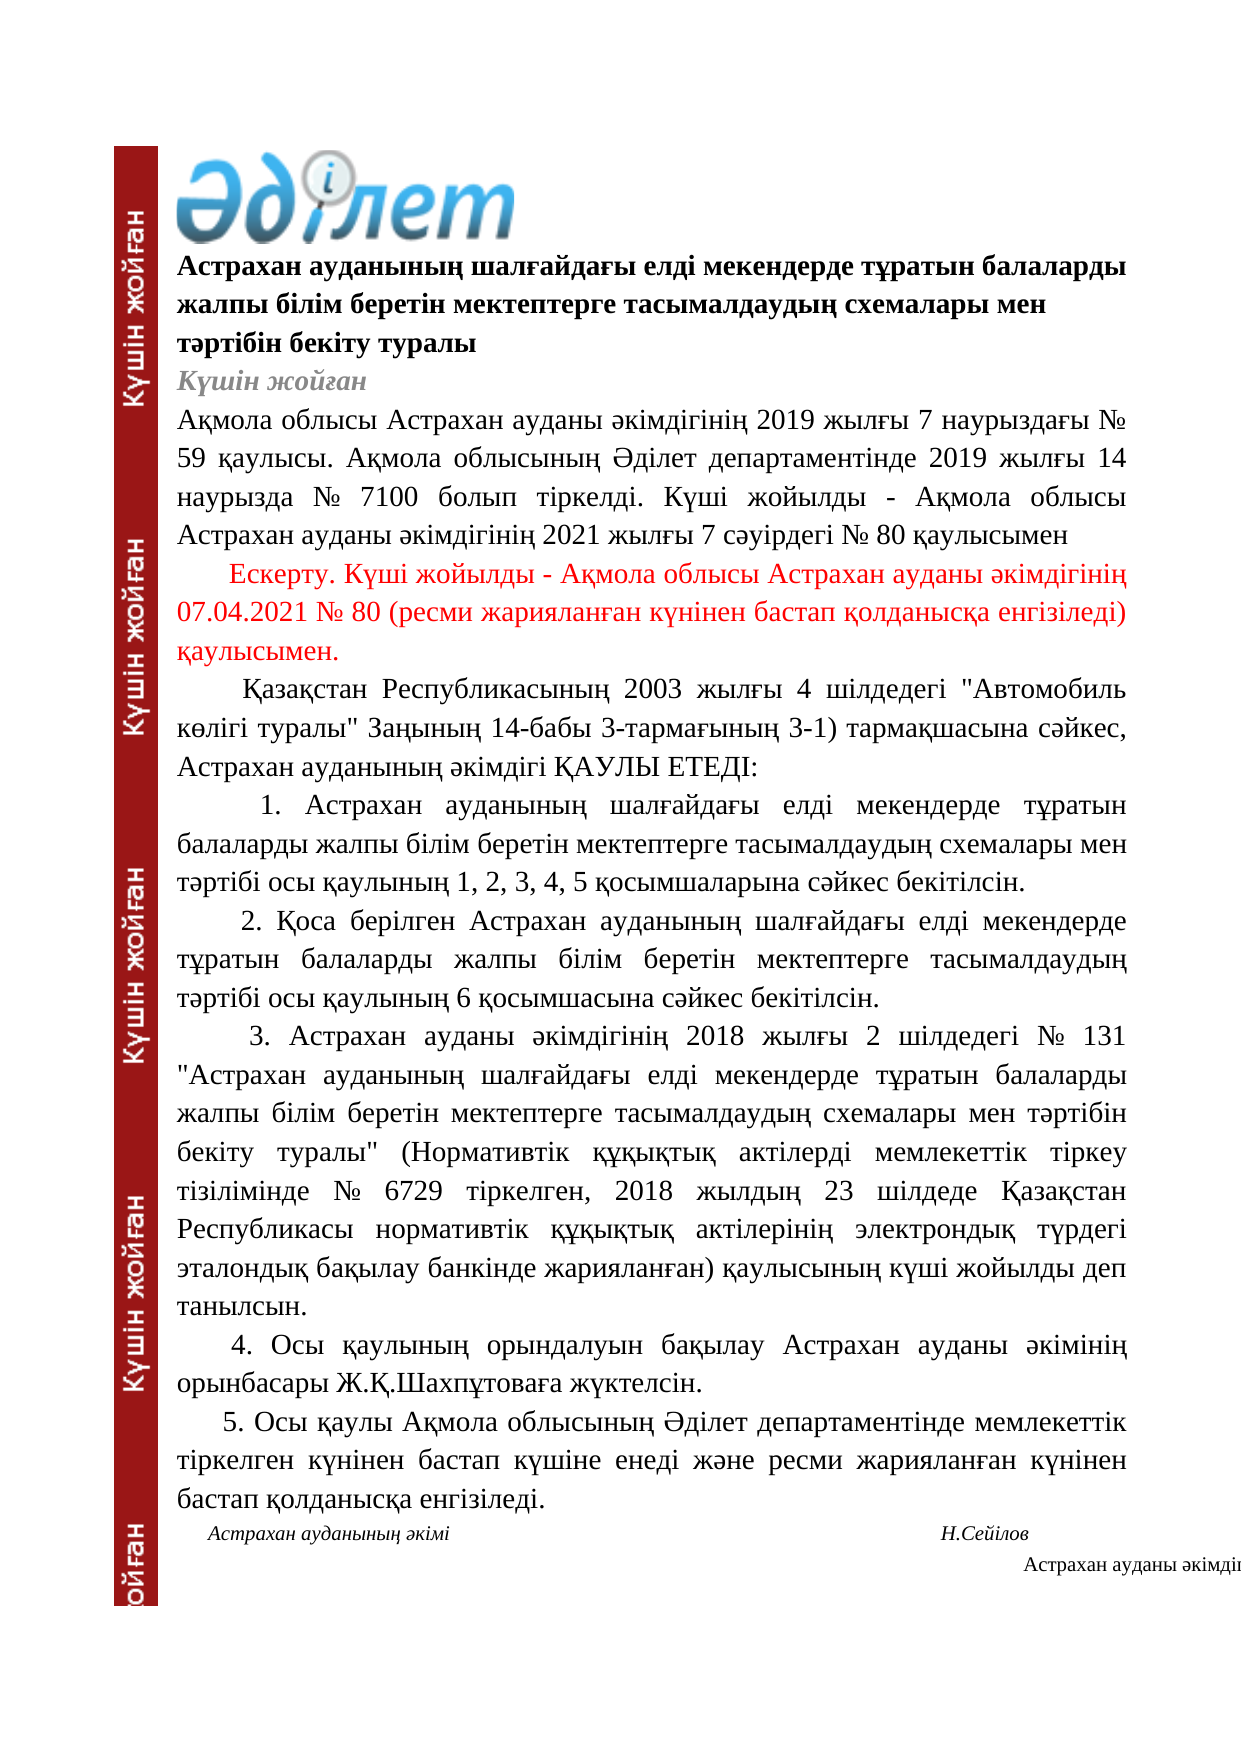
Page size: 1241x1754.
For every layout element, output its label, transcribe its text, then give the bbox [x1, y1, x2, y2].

table_header [101, 1551, 912, 1582]
picture [114, 1013, 158, 1018]
picture [114, 146, 158, 248]
table_header Астрахан ауданы әкімдігінің 2019 жылғы 7 наурыздағы № 59 қаулысына 1 қосымша [912, 1551, 1240, 1582]
picture [114, 1322, 158, 1327]
picture [114, 898, 158, 903]
text Ақмола облысы Астрахан ауданы әкімдігінің 2019 жылғы 7 наурыздағы № 59 қаулысы. Ақмола облысының Әділет департаментінде 2019 жылғы 14 наурызда № 7100 болып тіркелді. Күші жойылды - Ақмола облысы Астрахан ауданы әкімдігінің 2021 жылғы 7 сәуірдегі № 80 қаулысымен [112, 402, 1128, 551]
text Күшін жойған [112, 363, 1128, 397]
text 5. Осы қаулы Ақмола облысының Әділет департаментінде мемлекеттiк тiркелген күнінен бастап күшiне енедi және ресми жарияланған күнінен бастап қолданысқа енгiзiледi. [112, 1404, 1128, 1514]
text Астрахан ауданының шалғайдағы елдi мекендерде тұратын балаларды жалпы бiлiм беретiн мектептерге тасымалдаудың схемалары мен тәртiбiн бекiту туралы [112, 248, 1128, 358]
text 3. Астрахан ауданы әкімдігінің 2018 жылғы 2 шілдедегі № 131 "Астрахан ауданының шалғайдағы елдi мекендерде тұратын балаларды жалпы бiлiм беретiн мектептерге тасымалдаудың схемалары мен тәртiбiн бекiту туралы" (Нормативтік құқықтық актілерді мемлекеттік тіркеу тізілімінде № 6729 тіркелген, 2018 жылдың 23 шілдеде Қазақстан Республикасы нормативтік құқықтық актілерінің электрондық түрдегі эталондық бақылау банкінде жарияланған) қаулысының күші жойылды деп танылсын. [112, 1018, 1128, 1322]
picture [114, 397, 158, 402]
picture [114, 1582, 158, 1606]
picture [114, 358, 158, 363]
text 1. Астрахан ауданының шалғайдағы елдi мекендерде тұратын балаларды жалпы бiлiм беретiн мектептерге тасымалдаудың схемалары мен тәртібі осы қаулының 1, 2, 3, 4, 5 қосымшаларына сәйкес бекiтілсін. [112, 787, 1128, 898]
table_header Н.Сейілов [939, 1520, 1240, 1551]
text 2. Қоса берілген Астрахан ауданының шалғайдағы елді мекендерде тұратын балаларды жалпы білім беретін мектептерге тасымалдаудың тәртібі осы қаулының 6 қосымшасына сәйкес бекітілсін. [112, 903, 1128, 1013]
picture [176, 150, 515, 244]
picture [114, 782, 158, 787]
picture [114, 1514, 158, 1520]
picture [114, 1399, 158, 1404]
text Қазақстан Республикасының 2003 жылғы 4 шілдедегі "Автомобиль көлігі туралы" Заңының 14-бабы 3-тармағының 3-1) тармақшасына сәйкес, Астрахан ауданының әкімдігі ҚАУЛЫ ЕТЕДІ: [112, 672, 1128, 782]
table_header Астрахан ауданының әкімі [101, 1520, 939, 1551]
text 4. Осы қаулының орындалуын бақылау Астрахан ауданы әкімінің орынбасары Ж.Қ.Шахпұтоваға жүктелсін. [112, 1327, 1128, 1399]
picture [114, 667, 158, 672]
picture [114, 551, 158, 556]
text Ескерту. Күші жойылды - Ақмола облысы Астрахан ауданы әкімдігінің 07.04.2021 № 80 (ресми жарияланған күнінен бастап қолданысқа енгізіледі) қаулысымен. [112, 556, 1128, 667]
